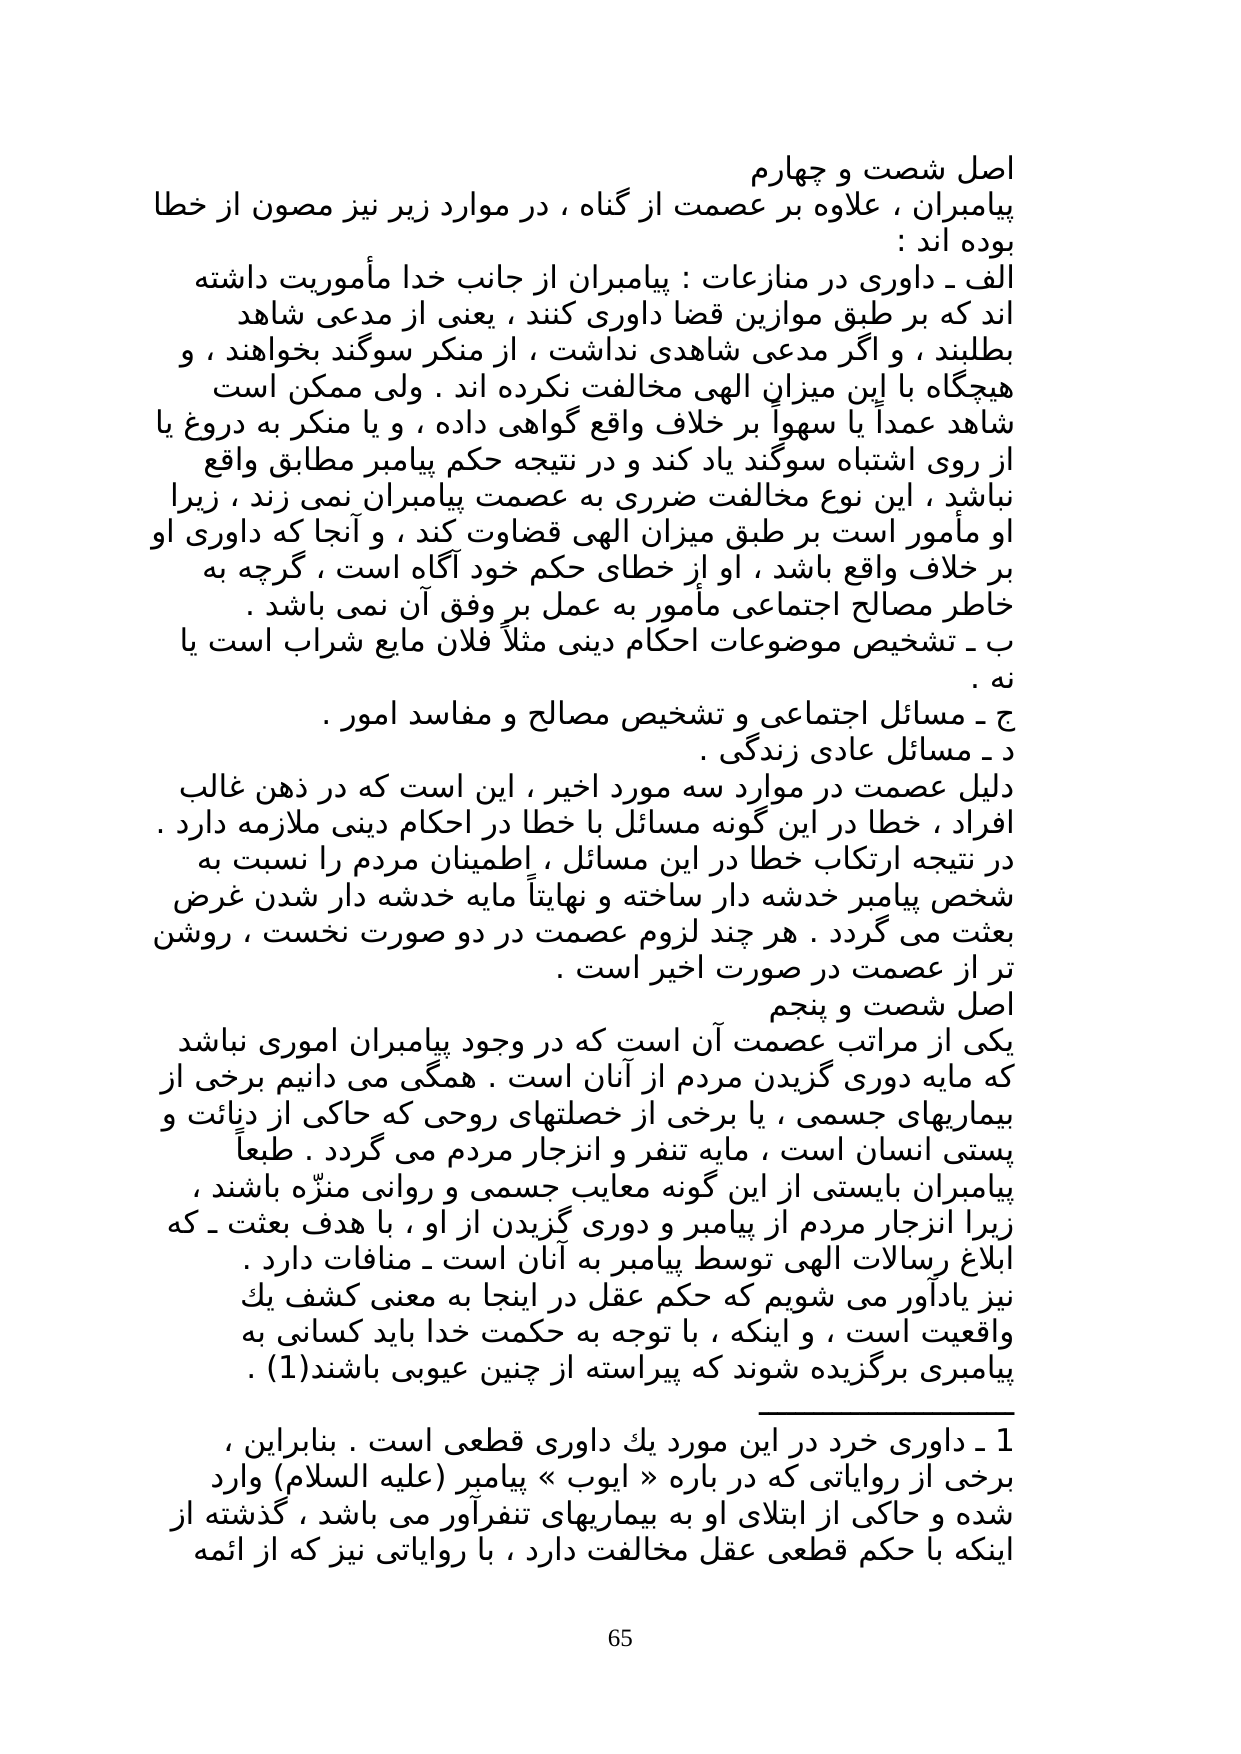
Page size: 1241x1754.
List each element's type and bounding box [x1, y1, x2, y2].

text [150, 150, 1015, 1568]
